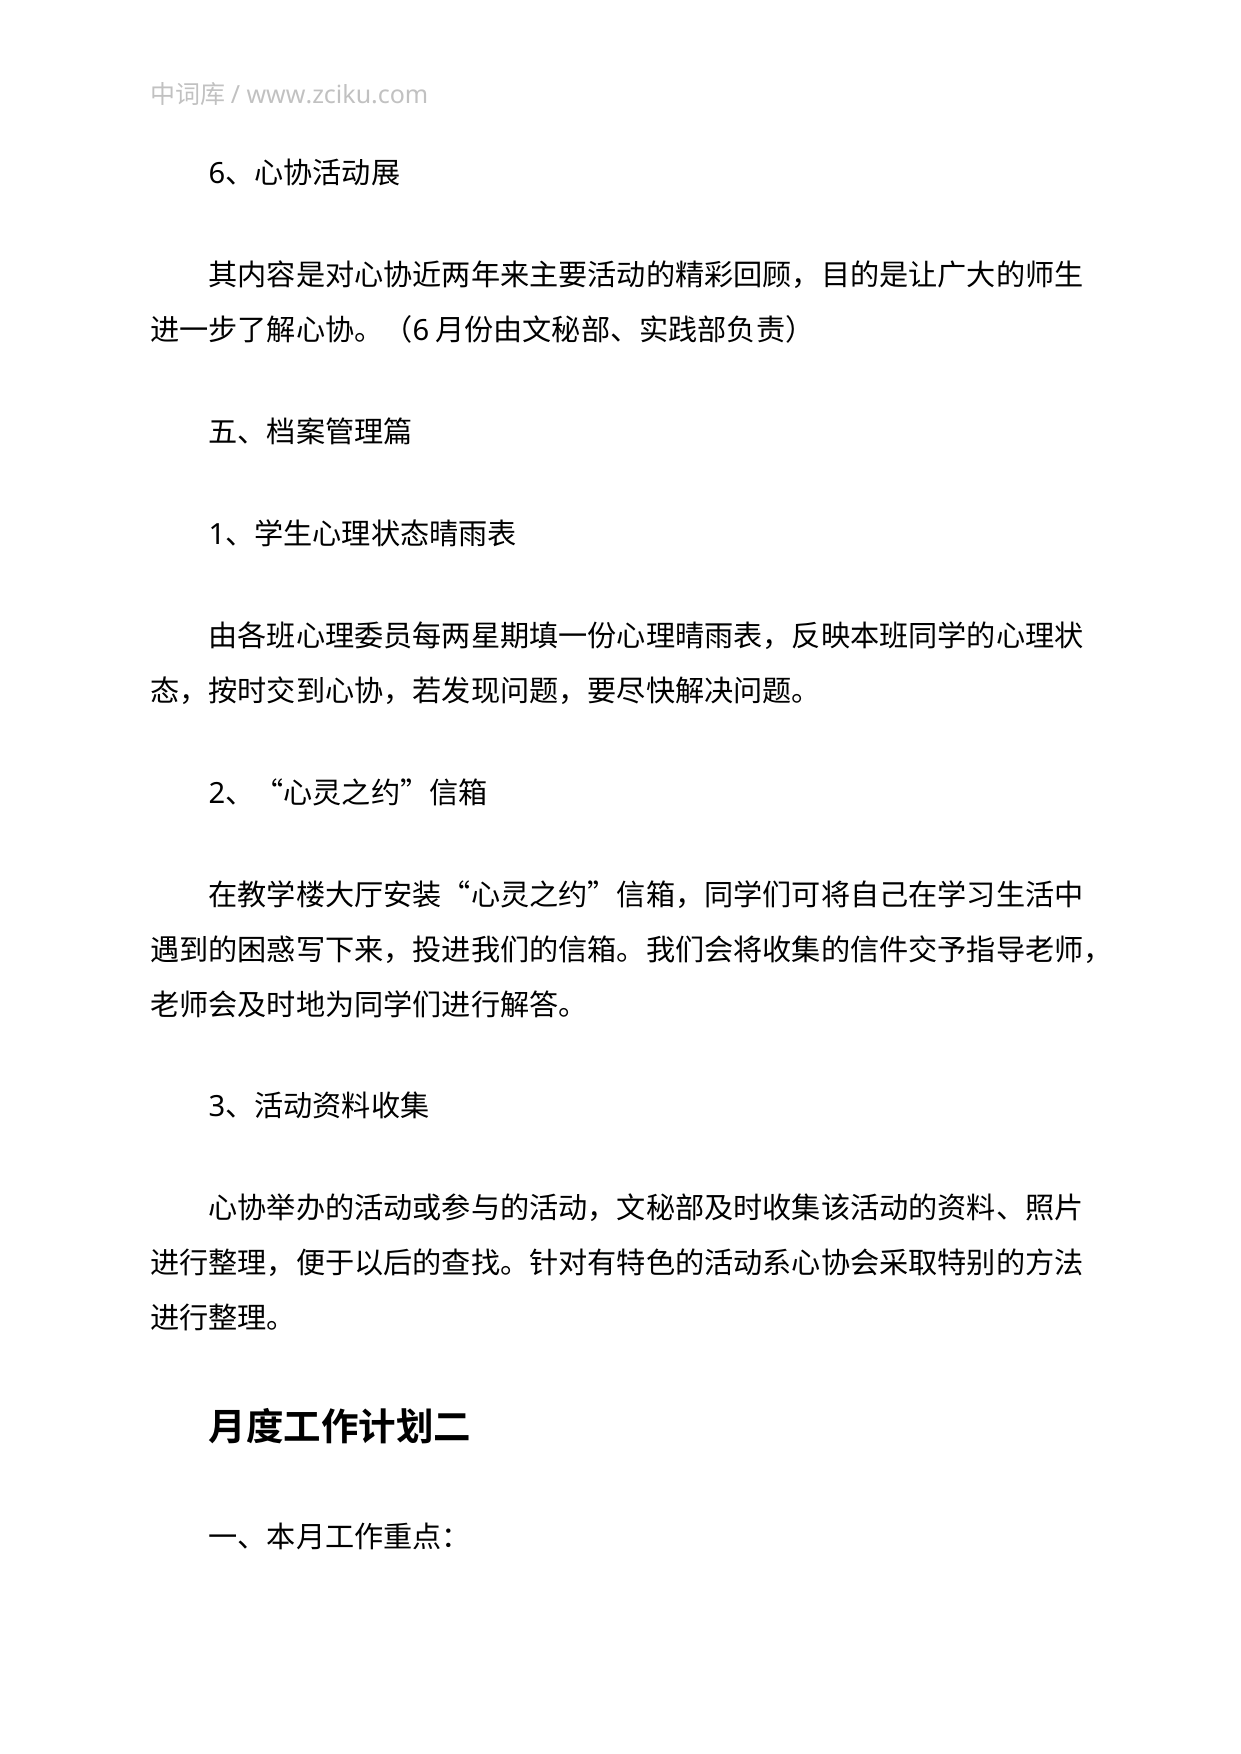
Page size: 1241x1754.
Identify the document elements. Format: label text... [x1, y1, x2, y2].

text 其内容是对心协近两年来主要活动的精彩回顾，目的是让广大的师生进一步了解心协。（6月份由文秘部、实践部负责） [150, 252, 1090, 349]
text 1、学生心理状态晴雨表 [150, 511, 1090, 553]
text 3、活动资料收集 [150, 1083, 1090, 1125]
text 一、本月工作重点： [150, 1514, 1090, 1556]
text 五、档案管理篇 [150, 409, 1090, 451]
text 由各班心理委员每两星期填一份心理晴雨表，反映本班同学的心理状态，按时交到心协，若发现问题，要尽快解决问题。 [150, 613, 1090, 710]
text 2、“心灵之约”信箱 [150, 769, 1090, 812]
text 6、心协活动展 [150, 150, 1090, 192]
text 在教学楼大厅安装“心灵之约”信箱，同学们可将自己在学习生活中遇到的困惑写下来，投进我们的信箱。我们会将收集的信件交予指导老师，老师会及时地为同学们进行解答。 [150, 871, 1090, 1023]
text 心协举办的活动或参与的活动，文秘部及时收集该活动的资料、照片进行整理，便于以后的查找。针对有特色的活动系心协会采取特别的方法进行整理。 [150, 1185, 1090, 1337]
text 月度工作计划二 [150, 1396, 1090, 1451]
